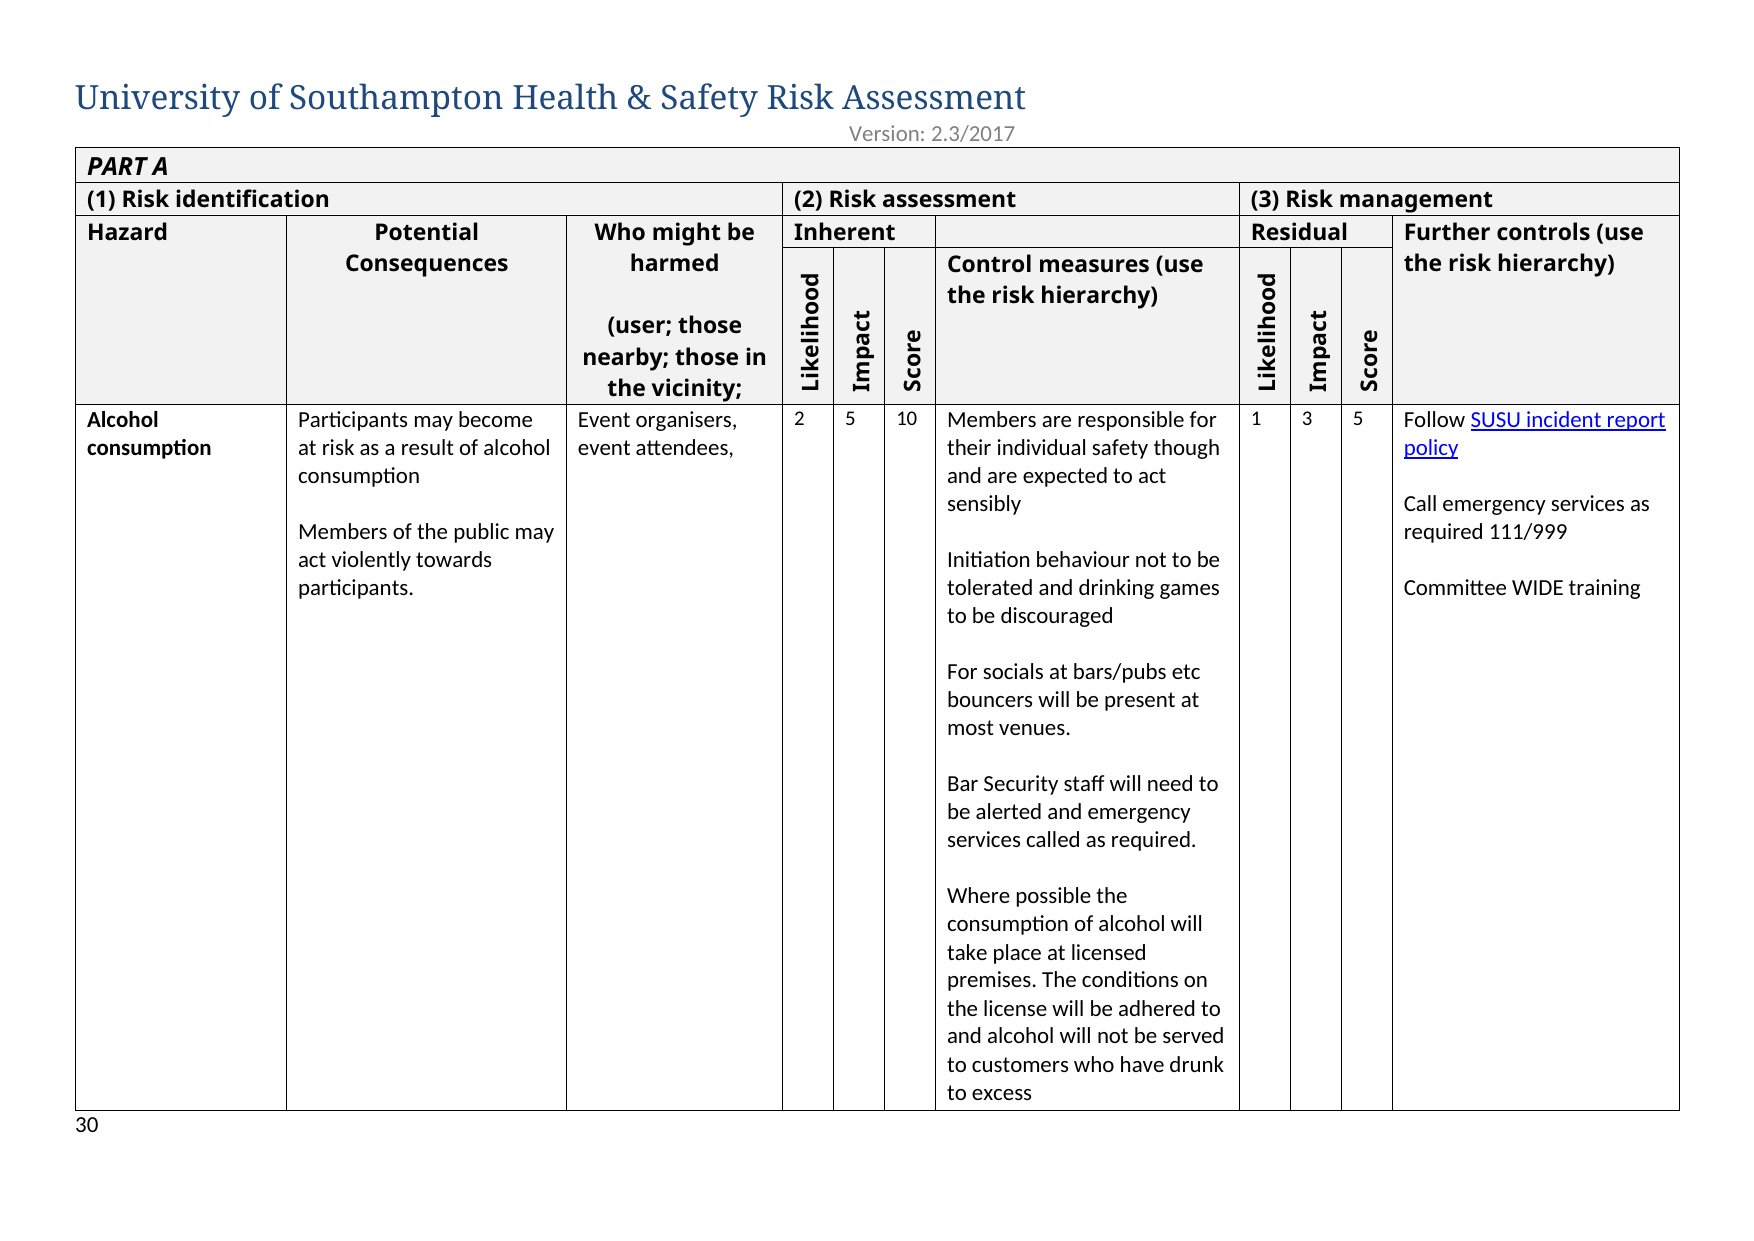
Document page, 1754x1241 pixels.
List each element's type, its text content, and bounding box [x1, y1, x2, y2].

table_cell Event organisers, event attendees, [567, 405, 782, 1110]
table_cell Score [885, 248, 935, 404]
table_cell 5 [834, 405, 884, 1110]
table_cell Hazard [76, 216, 286, 404]
table_cell Score [1342, 248, 1392, 404]
table_cell [936, 216, 1239, 247]
table_cell Control measures (use the risk hierarchy) [936, 248, 1239, 404]
table_cell Follow SUSU incident report policy Call emergency services as required 111/999 Committee WIDE training [1393, 405, 1679, 1110]
table_cell (2) Risk assessment [783, 183, 1239, 214]
table_cell (1) Risk identification [76, 183, 782, 214]
table_cell Alcohol consumption [76, 405, 286, 1110]
table_cell Members are responsible for their individual safety though and are expected to act sensibly Initiation behaviour not to be tolerated and drinking games to be discouraged For socials at bars/pubs etc bouncers will be present at most venues. Bar Security staff will need to be alerted and emergency services called as required. Where possible the consumption of alcohol will take place at licensed premises. The conditions on the license will be adhered to and alcohol will not be served to customers who have drunk to excess Committee to select ‘student friendly’ bars/clubs and contact them in advance to inform them of the event Society to follow and share with members Code of conduct/SUSU Expect Respect policy [936, 405, 1239, 1110]
table_cell 10 [885, 405, 935, 1110]
table_cell Impact [834, 248, 884, 404]
table_cell 5 [1342, 405, 1392, 1110]
table_header PART A [76, 148, 1679, 182]
table_cell Likelihood [1240, 248, 1290, 404]
table_cell Who might be harmed (user; those nearby; those in the vicinity; members of the public) [567, 216, 782, 404]
table_cell Potential Consequences [287, 216, 566, 404]
table_cell Participants may become at risk as a result of alcohol consumption Members of the public may act violently towards participants. [287, 405, 566, 1110]
table_cell Inherent [783, 216, 935, 247]
table_cell 1 [1240, 405, 1290, 1110]
table_cell Likelihood [783, 248, 833, 404]
table_cell 3 [1291, 405, 1341, 1110]
table_cell Further controls (use the risk hierarchy) [1393, 216, 1679, 404]
table_cell (3) Risk management [1240, 183, 1679, 214]
table_cell Impact [1291, 248, 1341, 404]
table_cell 2 [783, 405, 833, 1110]
table_cell Residual [1240, 216, 1392, 247]
